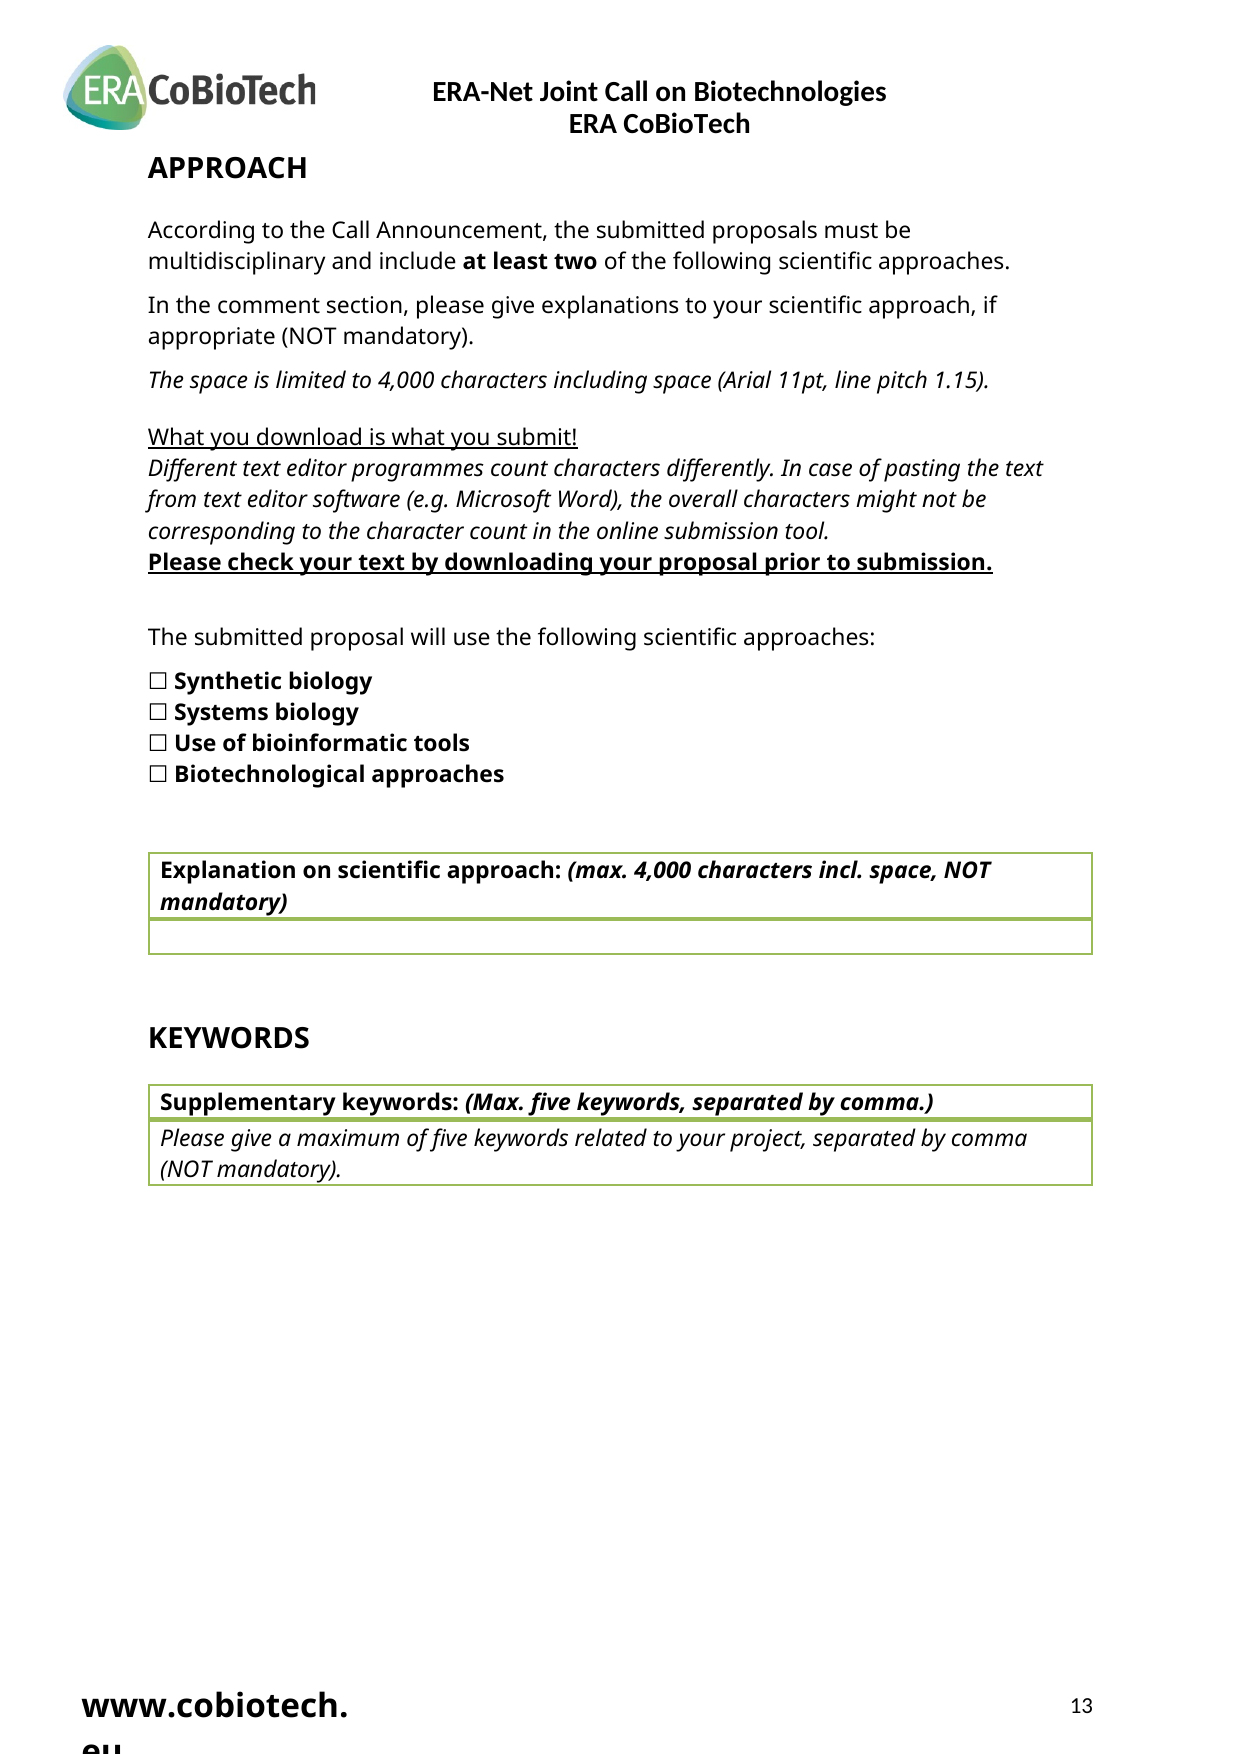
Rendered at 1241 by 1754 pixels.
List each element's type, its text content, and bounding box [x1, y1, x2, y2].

text ☐ Synthetic biology [148, 664, 1093, 696]
table_cell Please give a maximum of five keywords related to your project, separated by comma (NOT mandatory). [150, 1122, 1091, 1184]
text ☐ Use of bioinformatic tools [148, 727, 1093, 758]
text ☐ Systems biology [148, 696, 1093, 727]
text Different text editor programmes count characters differently. In case of pasting the text from text editor software (e.g. Microsoft Word), the overall characters might not be corresponding to the character count in the online submission tool. [148, 452, 1093, 546]
picture [63, 45, 316, 130]
text According to the Call Announcement, the submitted proposals must be multidisciplinary and include at least two of the following scientific approaches. [148, 214, 1093, 277]
text In the comment section, please give explanations to your scientific approach, if appropriate (NOT mandatory). [148, 289, 1093, 352]
text What you download is what you submit! [148, 421, 1093, 452]
text ☐ Biotechnological approaches [148, 758, 1093, 789]
text Please check your text by downloading your proposal prior to submission. [148, 546, 1093, 577]
text The submitted proposal will use the following scientific approaches: [148, 621, 1093, 652]
table_cell [150, 921, 1091, 953]
text The space is limited to 4,000 characters including space (Arial 11pt, line pitch 1.15). [148, 364, 1093, 395]
text KEYWORDS [148, 1017, 1093, 1057]
table_header Supplementary keywords: (Max. five keywords, separated by comma.) [150, 1086, 1091, 1117]
table_header Explanation on scientific approach: (max. 4,000 characters incl. space, NOT mandatory) [150, 854, 1091, 917]
text APPROACH [148, 148, 1093, 187]
